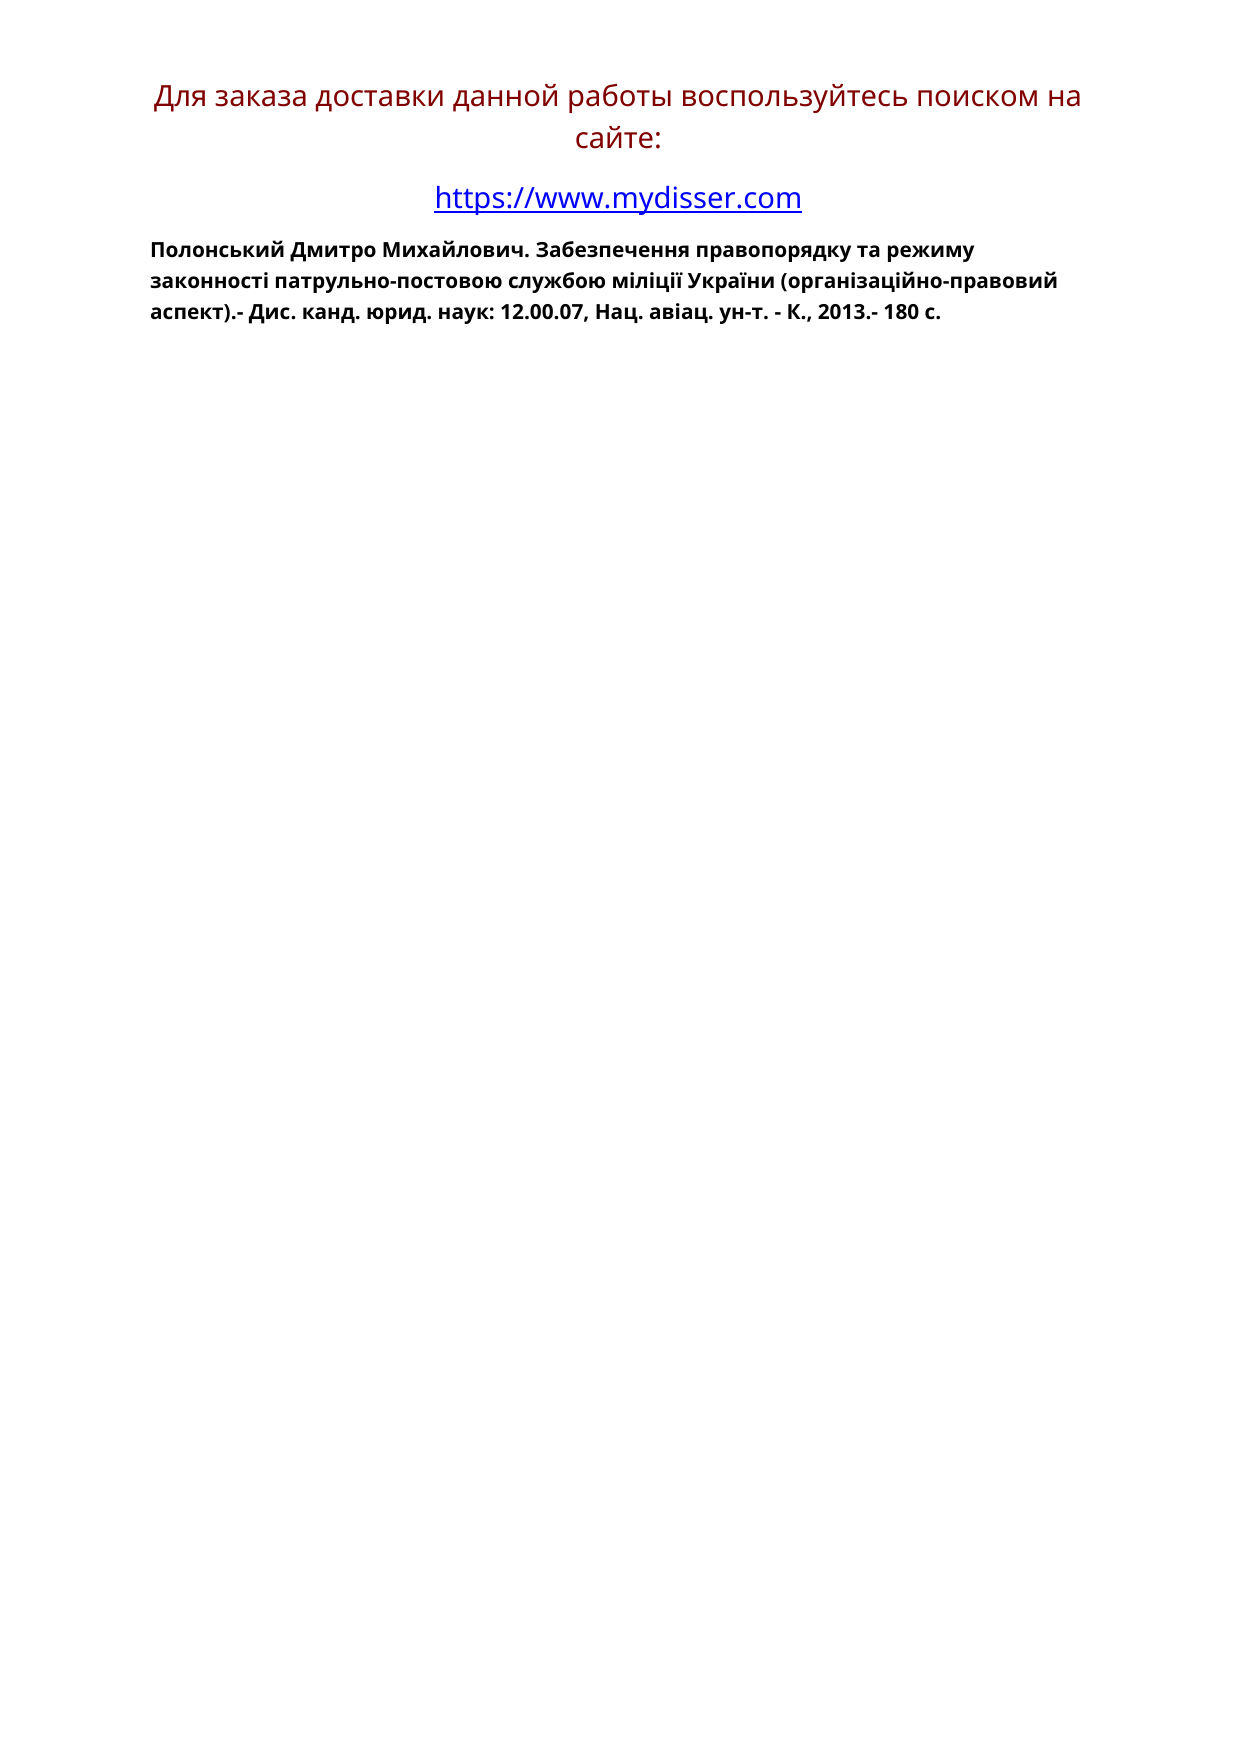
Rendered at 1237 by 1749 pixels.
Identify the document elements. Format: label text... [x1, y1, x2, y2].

text Полонський Дмитро Михайлович. Забезпечення правопорядку та режиму законності патрульно-постовою службою міліції України (організаційно-правовий аспект).- Дис. канд. юрид. наук: 12.00.07, Нац. авіац. ун-т. - К., 2013.- 180 с. [150, 236, 1086, 325]
